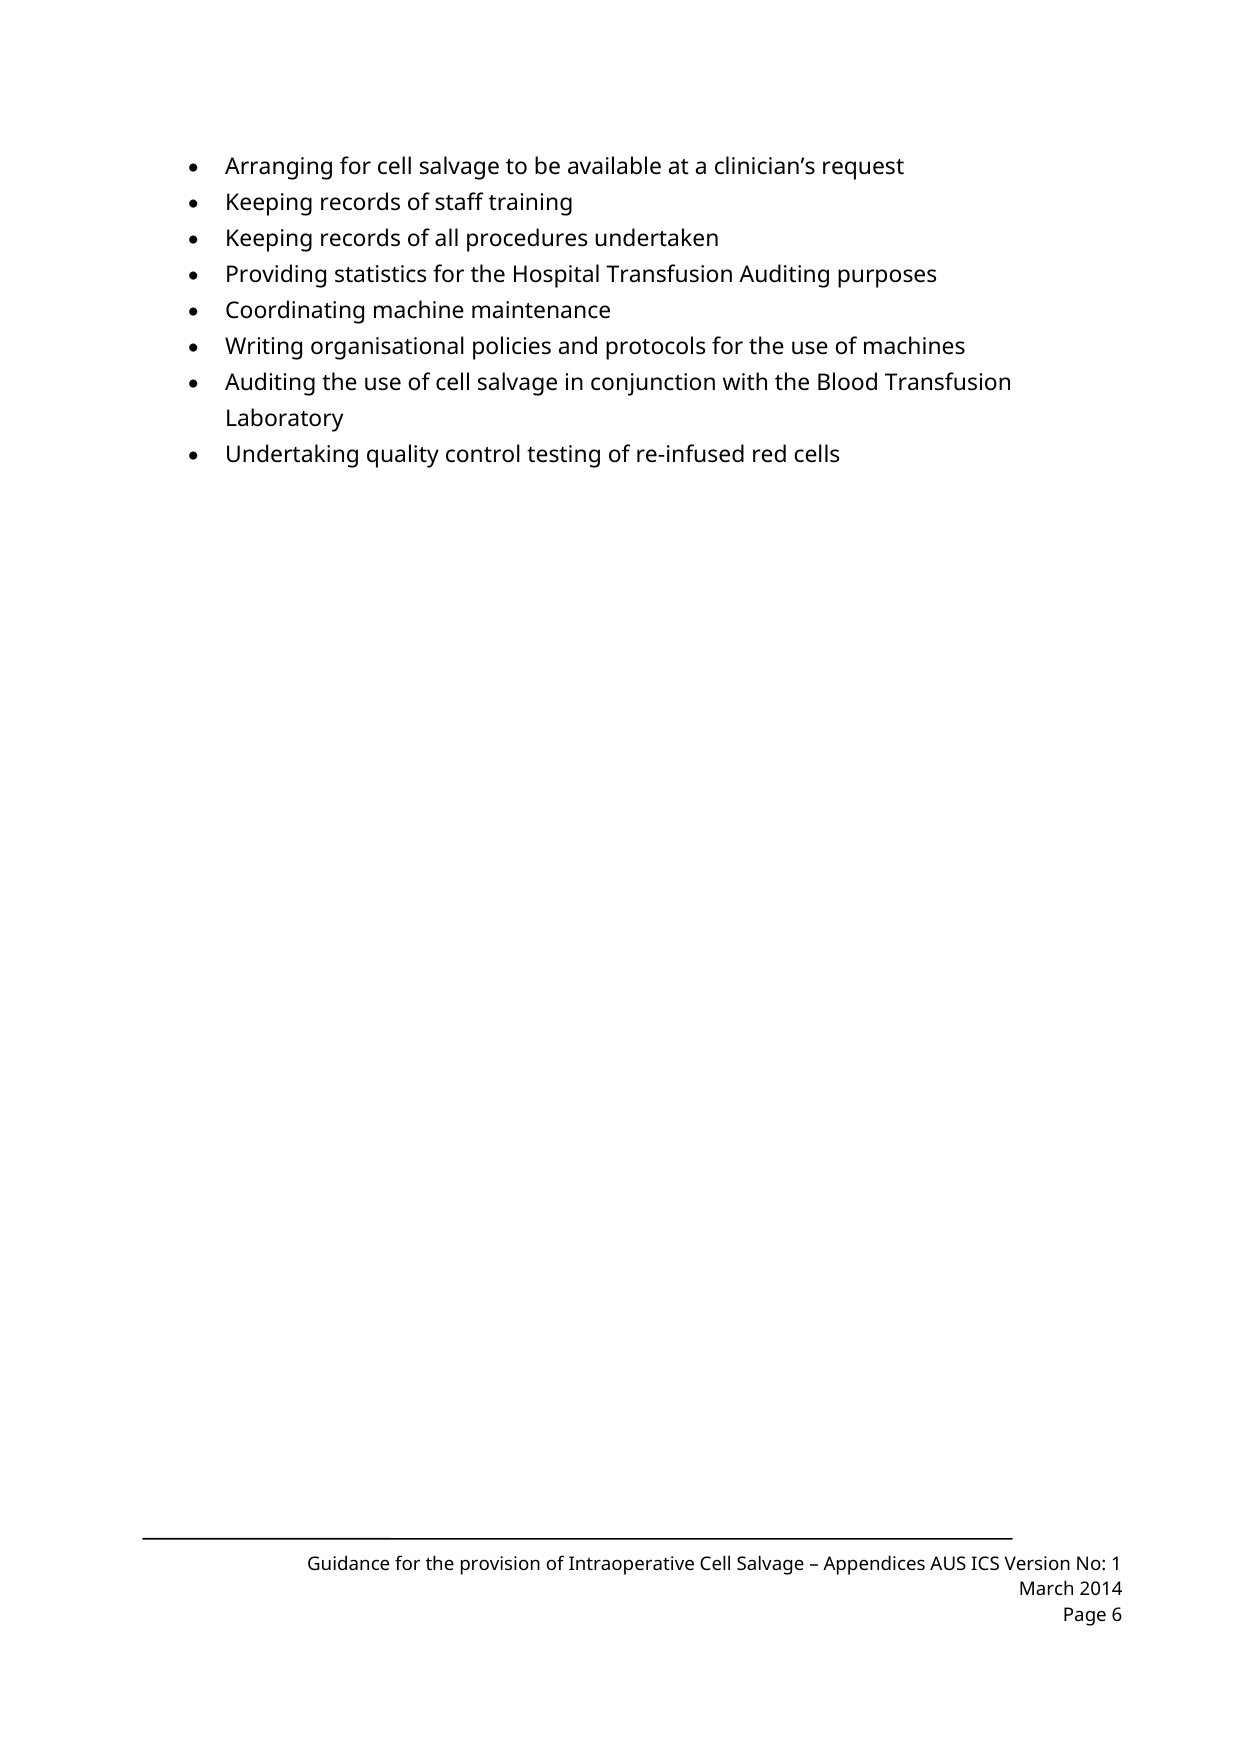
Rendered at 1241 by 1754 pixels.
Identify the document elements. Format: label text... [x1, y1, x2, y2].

list Keeping records of all procedures undertaken [187, 222, 1122, 253]
list Arranging for cell salvage to be available at a clinician’s request [187, 150, 1122, 181]
list Writing organisational policies and protocols for the use of machines [187, 330, 1122, 361]
list Coordinating machine maintenance [187, 294, 1122, 325]
list Undertaking quality control testing of re-infused red cells [187, 437, 1122, 469]
list Keeping records of staff training [187, 186, 1122, 217]
list Auditing the use of cell salvage in conjunction with the Blood Transfusion Laboratory [187, 366, 1122, 433]
list Providing statistics for the Hospital Transfusion Auditing purposes [187, 258, 1122, 289]
